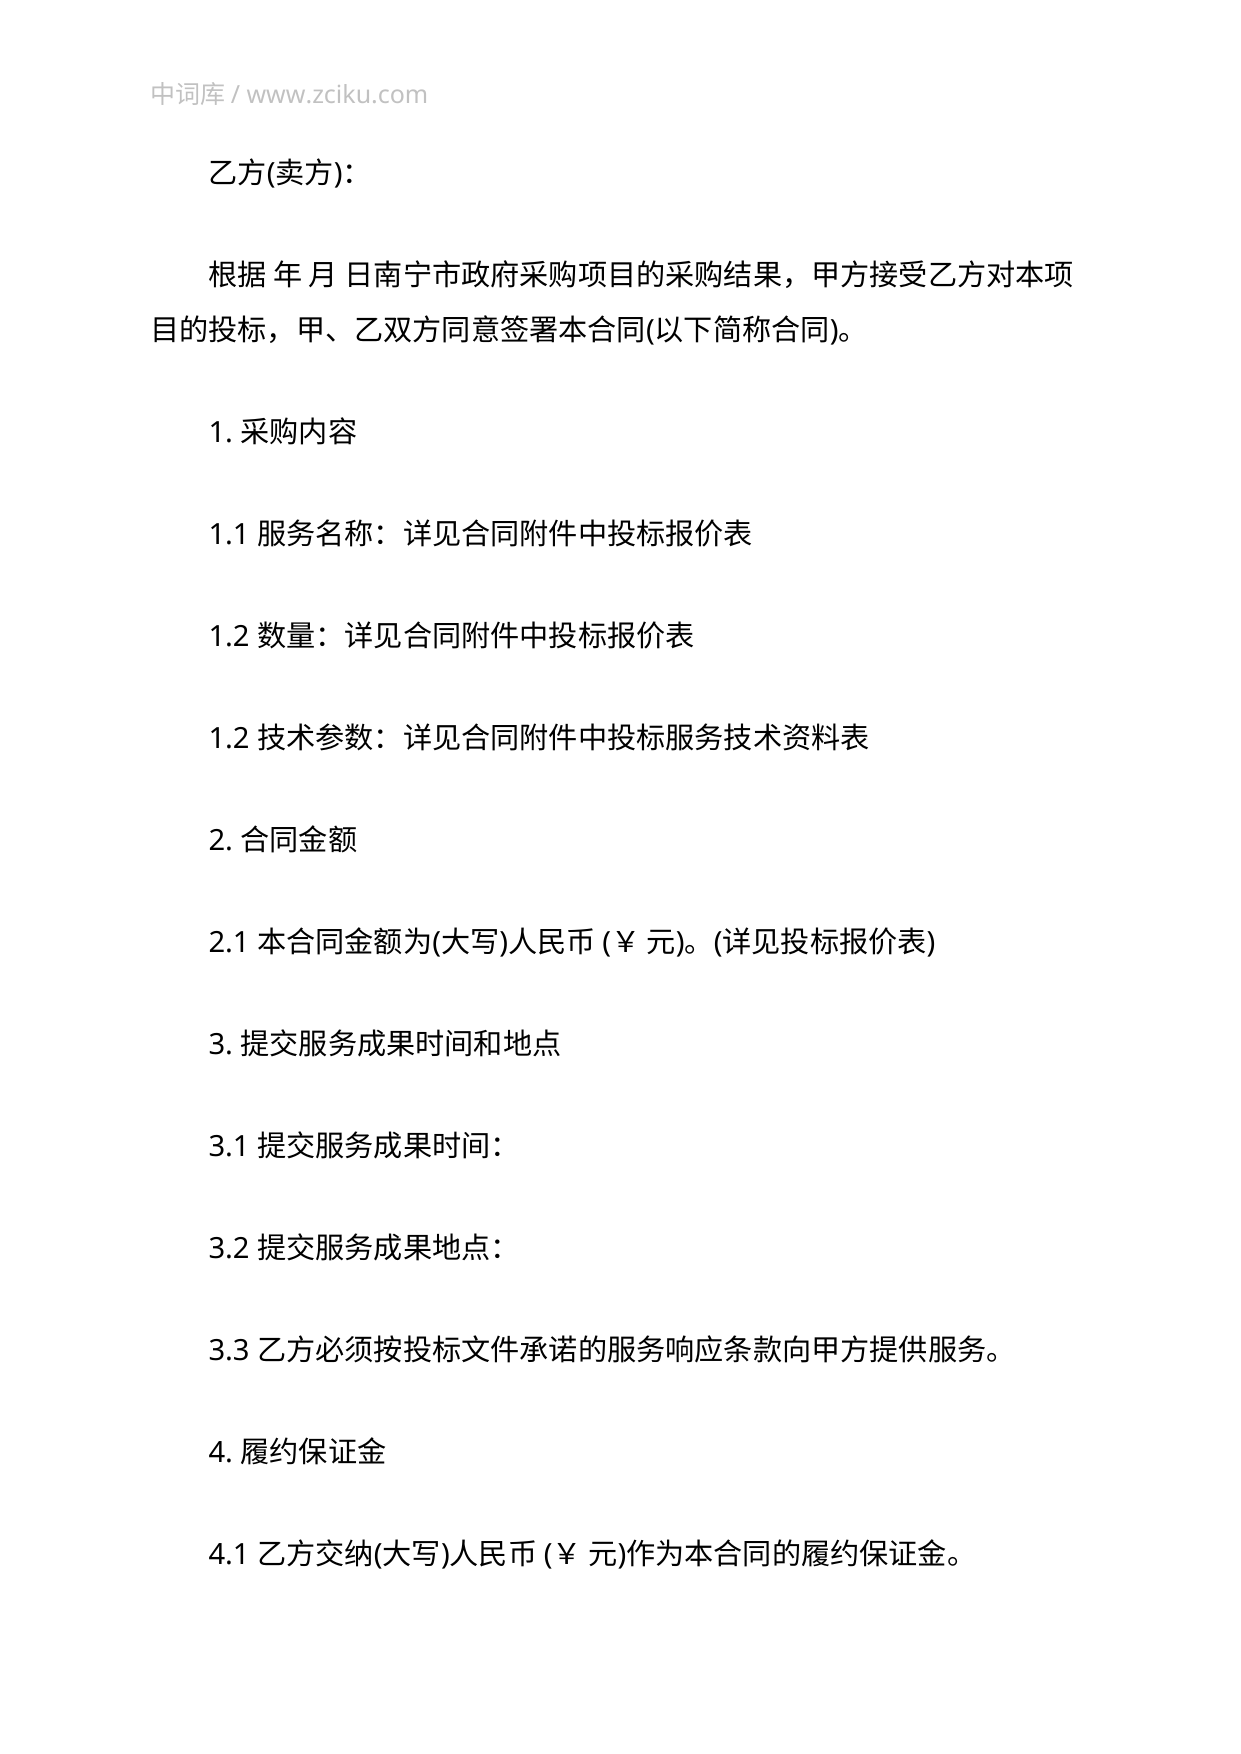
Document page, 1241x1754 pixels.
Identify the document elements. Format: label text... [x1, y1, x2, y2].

text 1.1 服务名称：详见合同附件中投标报价表 [150, 511, 1090, 553]
text 1.2 技术参数：详见合同附件中投标服务技术资料表 [150, 715, 1090, 757]
text 根据 年 月 日南宁市政府采购项目的采购结果，甲方接受乙方对本项目的投标，甲、乙双方同意签署本合同(以下简称合同)。 [150, 252, 1090, 349]
text 1. 采购内容 [150, 409, 1090, 451]
text 1.2 数量：详见合同附件中投标报价表 [150, 613, 1090, 655]
text 3. 提交服务成果时间和地点 [150, 1021, 1090, 1063]
text 2.1 本合同金额为(大写)人民币 (￥ 元)。(详见投标报价表) [150, 919, 1090, 961]
text 3.1 提交服务成果时间： [150, 1123, 1090, 1165]
text 3.2 提交服务成果地点： [150, 1225, 1090, 1267]
text 4. 履约保证金 [150, 1429, 1090, 1471]
text 3.3 乙方必须按投标文件承诺的服务响应条款向甲方提供服务。 [150, 1327, 1090, 1369]
text 乙方(卖方)： [150, 150, 1090, 192]
text 4.1 乙方交纳(大写)人民币 (￥ 元)作为本合同的履约保证金。 [150, 1531, 1090, 1573]
text 2. 合同金额 [150, 817, 1090, 859]
